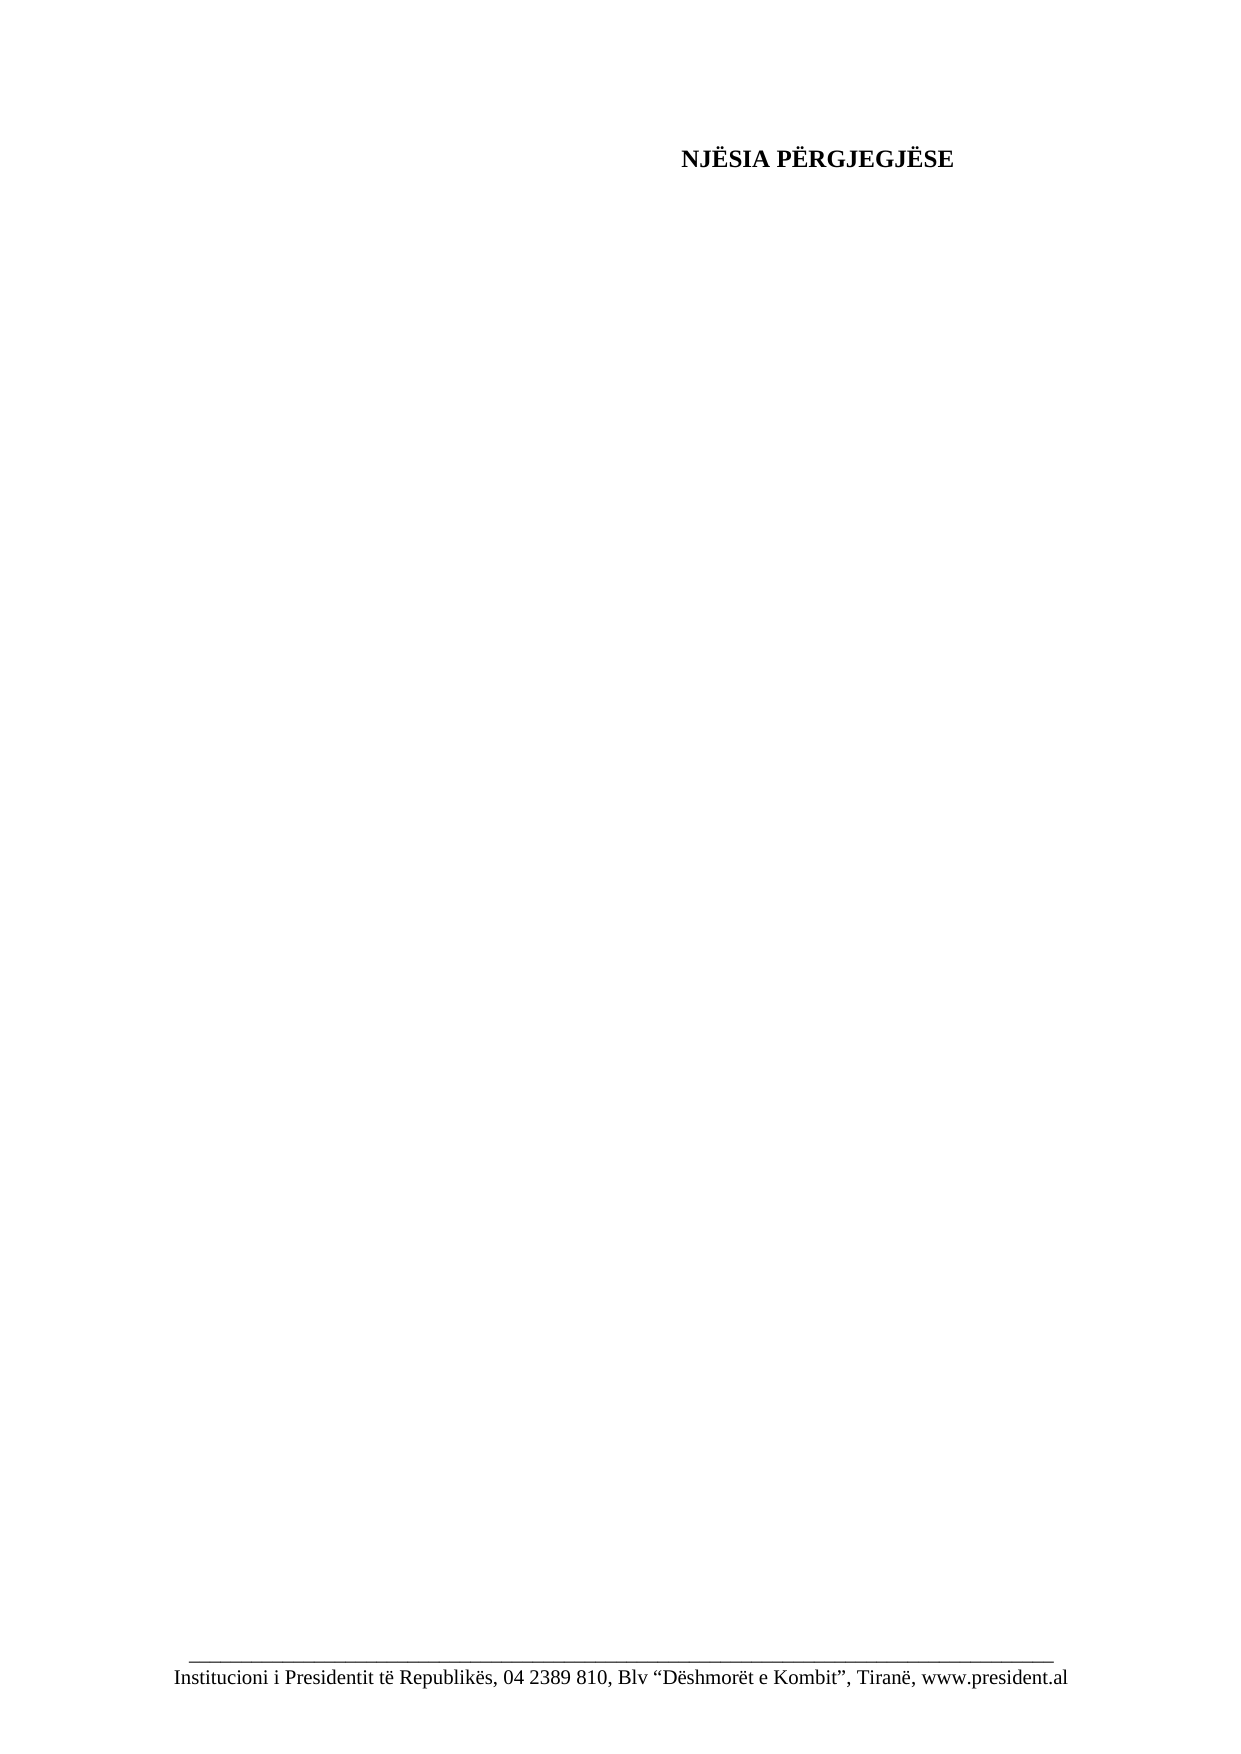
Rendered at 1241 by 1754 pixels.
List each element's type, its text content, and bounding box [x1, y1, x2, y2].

text NJËSIA PËRGJEGJËSE [131, 144, 1111, 172]
